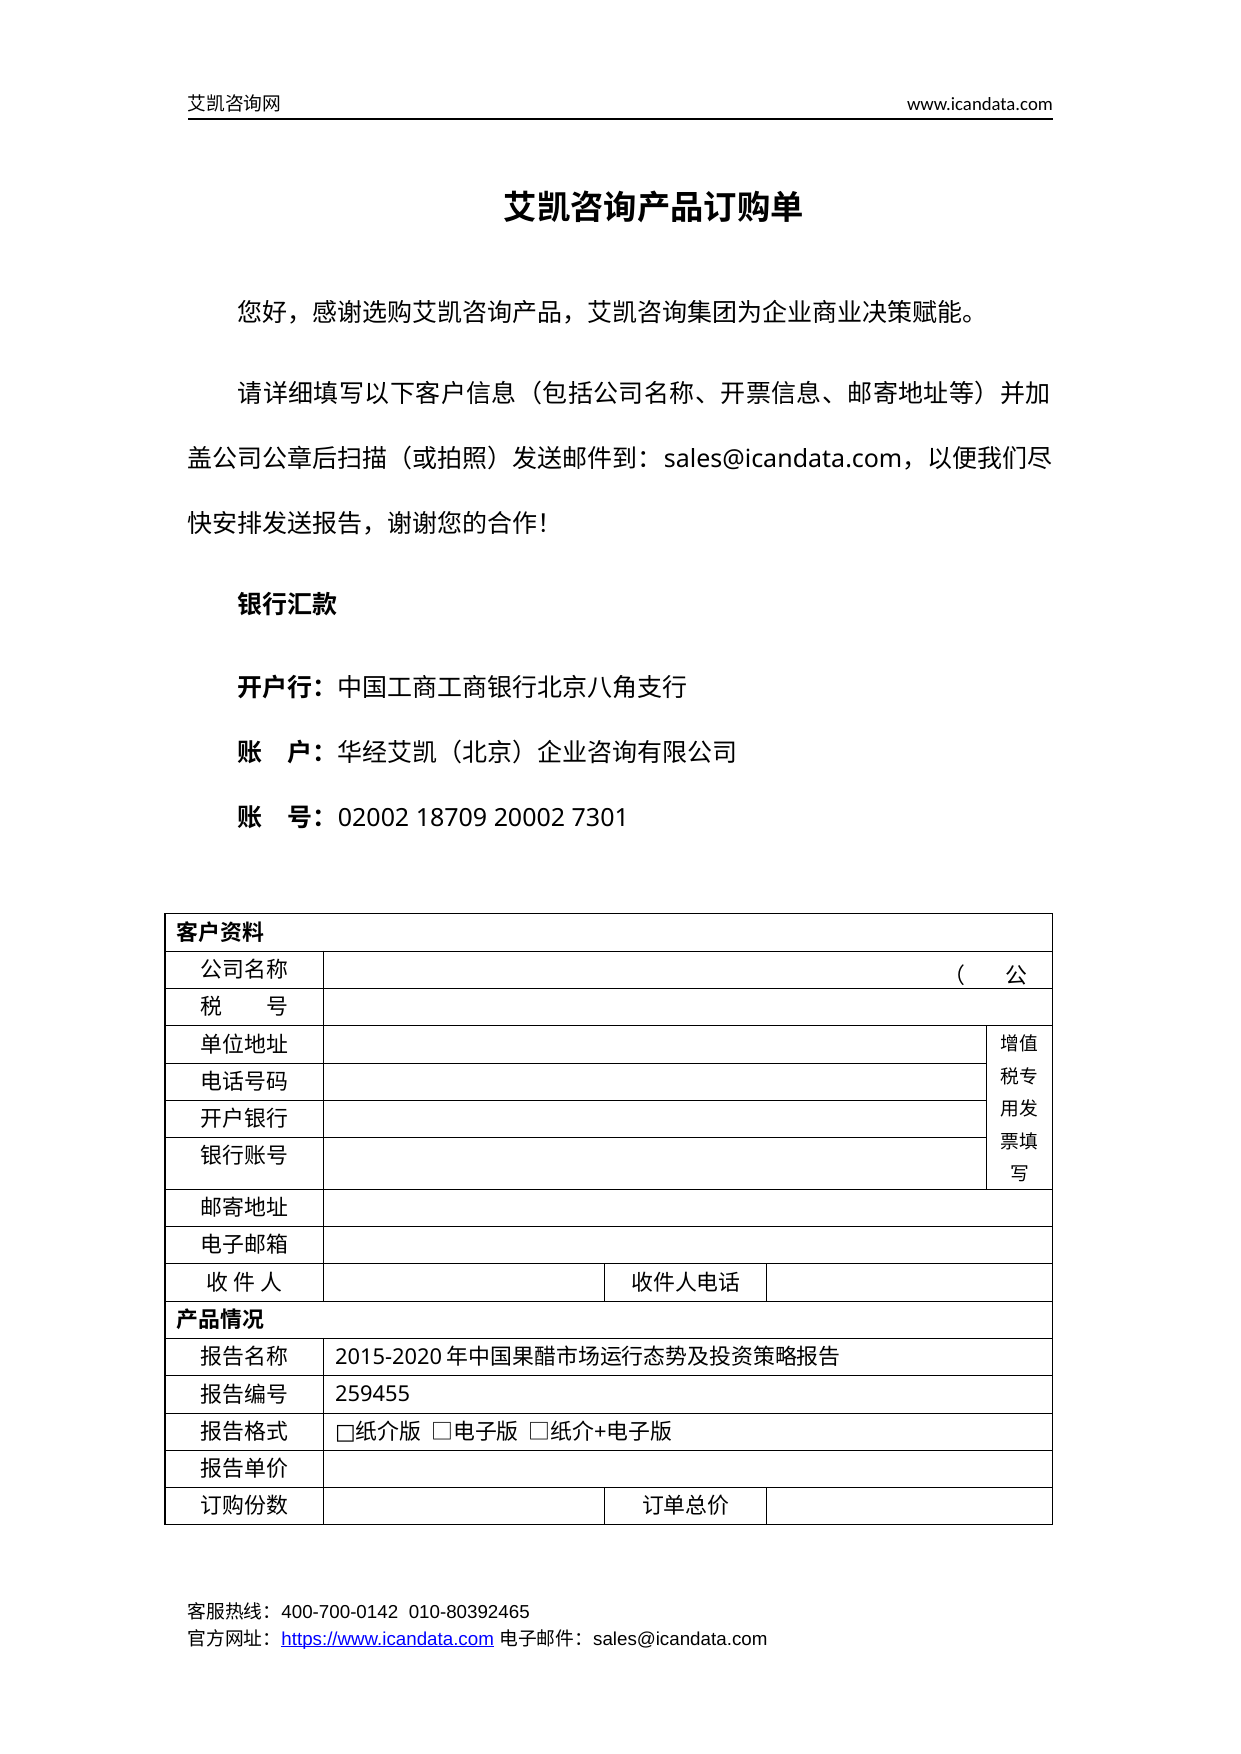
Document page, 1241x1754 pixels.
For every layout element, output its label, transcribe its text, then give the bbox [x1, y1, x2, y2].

table_cell [324, 989, 1052, 1025]
table_cell [324, 952, 1052, 988]
table_cell 产品情况 [166, 1302, 1052, 1338]
table_cell 单位地址 [166, 1026, 323, 1062]
table_cell [324, 1227, 1052, 1263]
text 银行汇款 [187, 570, 1053, 635]
table_cell [324, 1101, 986, 1137]
text 您好，感谢选购艾凯咨询产品，艾凯咨询集团为企业商业决策赋能。 [187, 278, 1053, 343]
table_cell 订购份数 [166, 1488, 323, 1524]
text 账 号：02002 18709 20002 7301 [187, 783, 1053, 848]
text 账 户：华经艾凯（北京）企业咨询有限公司 [187, 718, 1053, 783]
table_cell [324, 1451, 1052, 1487]
table_cell 电子邮箱 [166, 1227, 323, 1263]
text 艾凯咨询产品订购单 [187, 172, 1053, 237]
table_cell [324, 1138, 986, 1189]
table_cell 2015-2020年中国果醋市场运行态势及投资策略报告 [324, 1339, 1052, 1375]
table_cell 开户银行 [166, 1101, 323, 1137]
table_cell 报告单价 [166, 1451, 323, 1487]
table_cell 税 号 [166, 989, 323, 1025]
table_cell [324, 1488, 604, 1524]
table_cell [767, 1488, 1052, 1524]
table_cell 银行账号 [166, 1138, 323, 1189]
table_cell 电话号码 [166, 1064, 323, 1100]
table_cell 259455 [324, 1376, 1052, 1412]
table_cell □纸介版 □电子版 □纸介+电子版 [324, 1414, 1052, 1450]
table_cell 报告格式 [166, 1414, 323, 1450]
table_cell 公司名称 [166, 952, 323, 988]
table_cell [324, 1264, 604, 1301]
text 开户行：中国工商工商银行北京八角支行 [187, 653, 1053, 718]
table_cell 收 件 人 [166, 1264, 323, 1301]
table_cell 增值税专用发票填写 [987, 1026, 1052, 1189]
text 请详细填写以下客户信息（包括公司名称、开票信息、邮寄地址等）并加盖公司公章后扫描（或拍照）发送邮件到：sales@icandata.com，以便我们尽快安排发送报告，谢谢您的合作！ [187, 359, 1053, 554]
table_cell [324, 1064, 986, 1100]
table_cell [767, 1264, 1052, 1301]
table_cell 邮寄地址 [166, 1190, 323, 1226]
table_cell 报告名称 [166, 1339, 323, 1375]
table_header 客户资料 [166, 914, 1052, 951]
table_cell [324, 1190, 1052, 1226]
table_cell [324, 1026, 986, 1062]
table_cell 收件人电话 [605, 1264, 766, 1301]
table_cell 订单总价 [605, 1488, 766, 1524]
table_cell 报告编号 [166, 1376, 323, 1412]
